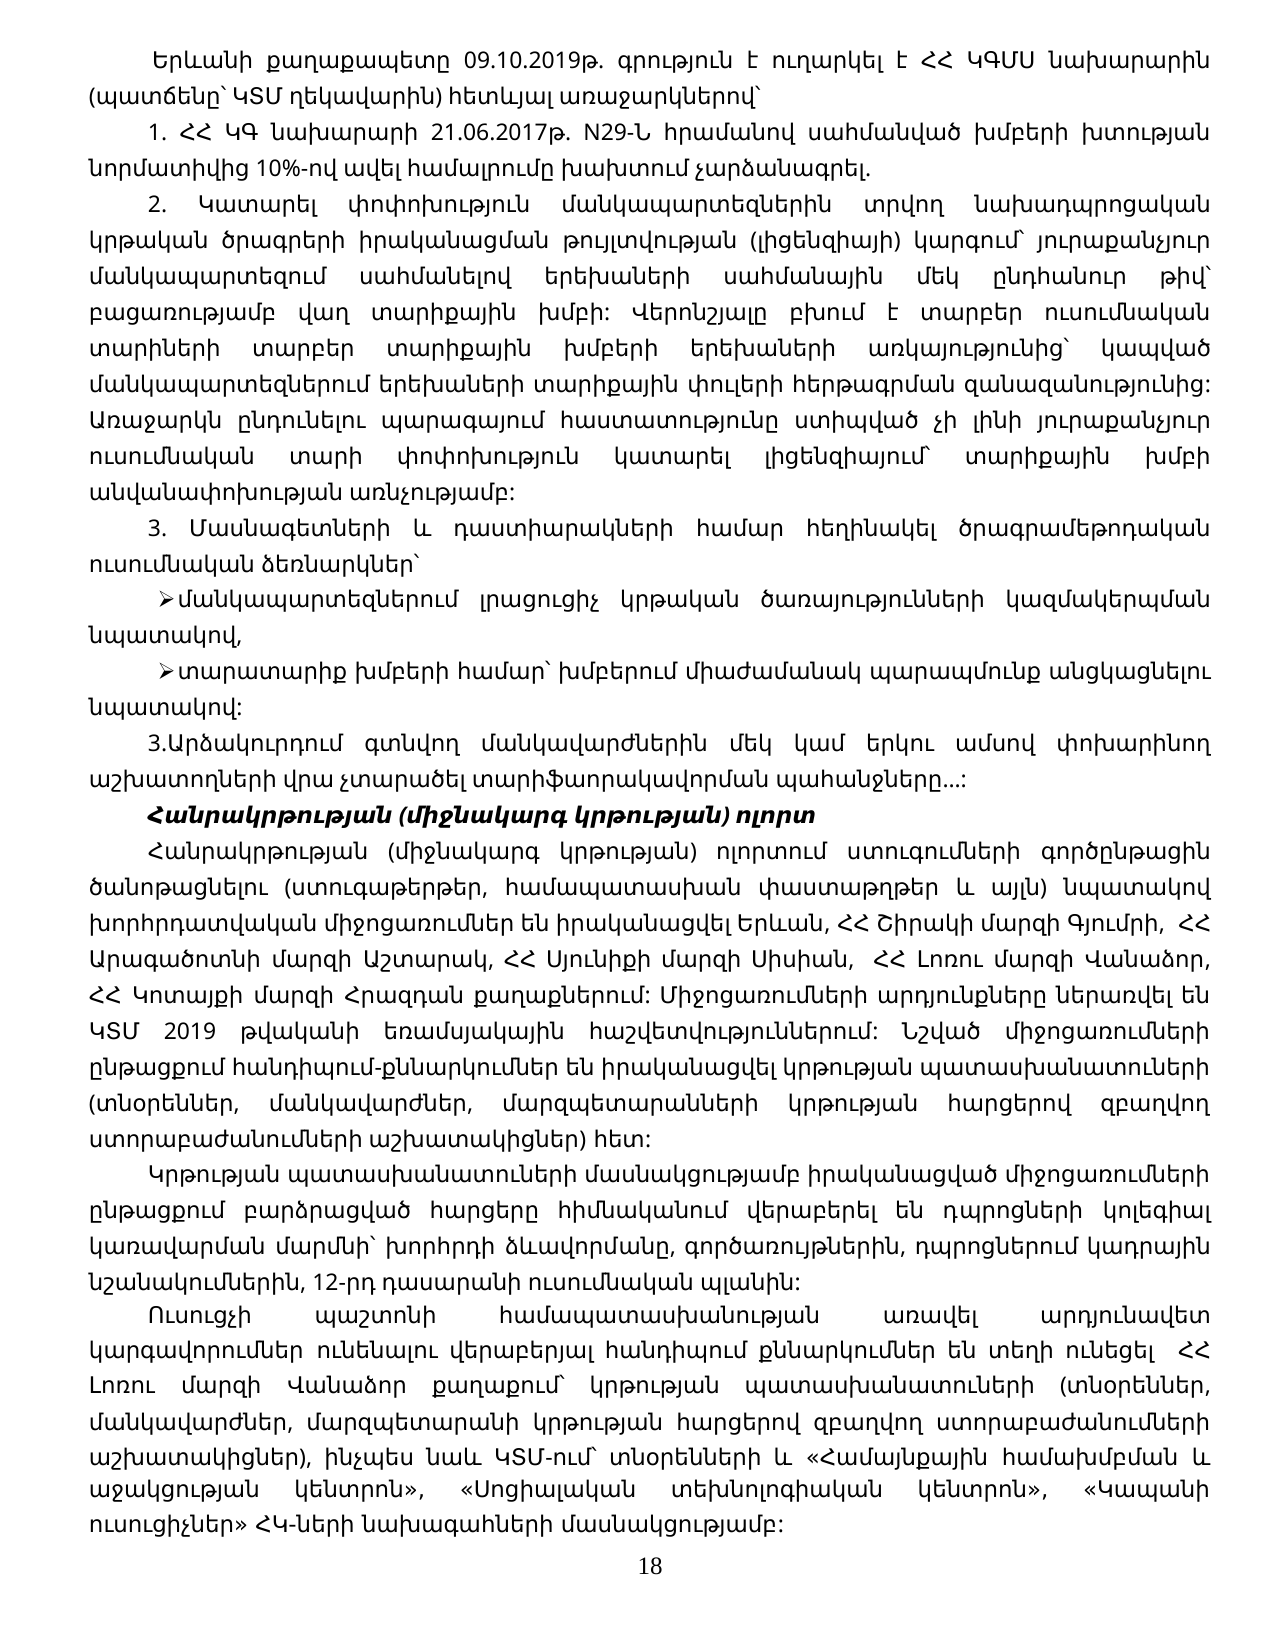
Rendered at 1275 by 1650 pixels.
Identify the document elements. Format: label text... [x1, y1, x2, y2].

text Կրթության պատասխանատուների մասնակցությամբ իրականացված միջոցառումների ընթացքում բարձրացված հարցերը հիմնականում վերաբերել են դպրոցների կոլեգիալ կառավարման մարմնի՝ խորհրդի ձևավորմանը, գործառույթներին, դպրոցներում կադրային նշանակումներին, 12-րդ դասարանի ուսումնական պլանին: [89, 1158, 1211, 1297]
list մանկապարտեզներում լրացուցիչ կրթական ծառայությունների կազմակերպման նպատակով, [89, 583, 1211, 651]
text Ուսուցչի պաշտոնի համապատասխանության առավել արդյունավետ կարգավորումներ ունենալու վերաբերյալ հանդիպում քննարկումներ են տեղի ունեցել ՀՀ Լոռու մարզի Վանաձոր քաղաքում՝ կրթության պատասխանատուների (տնօրեններ, մանկավարժներ, մարզպետարանի կրթության հարցերով զբաղվող ստորաբաժանումների աշխատակիցներ), ինչպես նաև ԿՏՄ-ում՝ տնօրենների և «Համայնքային համախմբման և աջակցության կենտրոն», «Սոցիալական տեխնոլոգիական կենտրոն», «Կապանի ուսուցիչներ» ՀԿ-ների նախագահների մասնակցությամբ: [89, 1302, 1211, 1539]
text 3. Մասնագետների և դաստիարակների համար հեղինակել ծրագրամեթոդական ուսումնական ձեռնարկներ՝ [89, 512, 1211, 579]
text 2. Կատարել փոփոխություն մանկապարտեզներին տրվող նախադպրոցական կրթական ծրագրերի իրականացման թույլտվության (լիցենզիայի) կարգում՝ յուրաքանչյուր մանկապարտեզում սահմանելով երեխաների սահմանային մեկ ընդհանուր թիվ՝ բացառությամբ վաղ տարիքային խմբի: Վերոնշյալը բխում է տարբեր ուսումնական տարիների տարբեր տարիքային խմբերի երեխաների առկայությունից՝ կապված մանկապարտեզներում երեխաների տարիքային փուլերի հերթագրման զանազանությունից: Առաջարկն ընդունելու պարագայում հաստատությունը ստիպված չի լինի յուրաքանչյուր ուսումնական տարի փոփոխություն կատարել լիցենզիայում՝ տարիքային խմբի անվանափոխության առնչությամբ: [89, 188, 1211, 507]
text 1. ՀՀ ԿԳ նախարարի 21.06.2017թ. N29-Ն հրամանով սահմանված խմբերի խտության նորմատիվից 10%-ով ավել համալրումը խախտում չարձանագրել. [89, 116, 1211, 183]
text Հանրակրթության (միջնակարգ կրթության) ոլորտ [89, 799, 1211, 830]
text Երևանի քաղաքապետը 09.10.2019թ. գրություն է ուղարկել է ՀՀ ԿԳՄՍ նախարարին (պատճենը՝ ԿՏՄ ղեկավարին) հետևյալ առաջարկներով՝ [89, 44, 1211, 112]
list տարատարիք խմբերի համար՝ խմբերում միաժամանակ պարապմունք անցկացնելու նպատակով: [89, 655, 1211, 722]
list 3.Արձակուրդում գտնվող մանկավարժներին մեկ կամ երկու ամսով փոխարինող աշխատողների վրա չտարածել տարիֆաորակավորման պահանջները…: [89, 727, 1211, 794]
text Հանրակրթության (միջնակարգ կրթության) ոլորտում ստուգումների գործընթացին ծանոթացնելու (ստուգաթերթեր, համապատասխան փաստաթղթեր և այլն) նպատակով խորհրդատվական միջոցառումներ են իրականացվել Երևան, ՀՀ Շիրակի մարզի Գյումրի, ՀՀ Արագածոտնի մարզի Աշտարակ, ՀՀ Սյունիքի մարզի Սիսիան, ՀՀ Լոռու մարզի Վանաձոր, ՀՀ Կոտայքի մարզի Հրազդան քաղաքներում: Միջոցառումների արդյունքները ներառվել են ԿՏՄ 2019 թվականի եռամսյակային հաշվետվություններում: Նշված միջոցառումների ընթացքում հանդիպում-քննարկումներ են իրականացվել կրթության պատասխանատուների (տնօրեններ, մանկավարժներ, մարզպետարանների կրթության հարցերով զբաղվող ստորաբաժանումների աշխատակիցներ) հետ: [89, 835, 1211, 1154]
